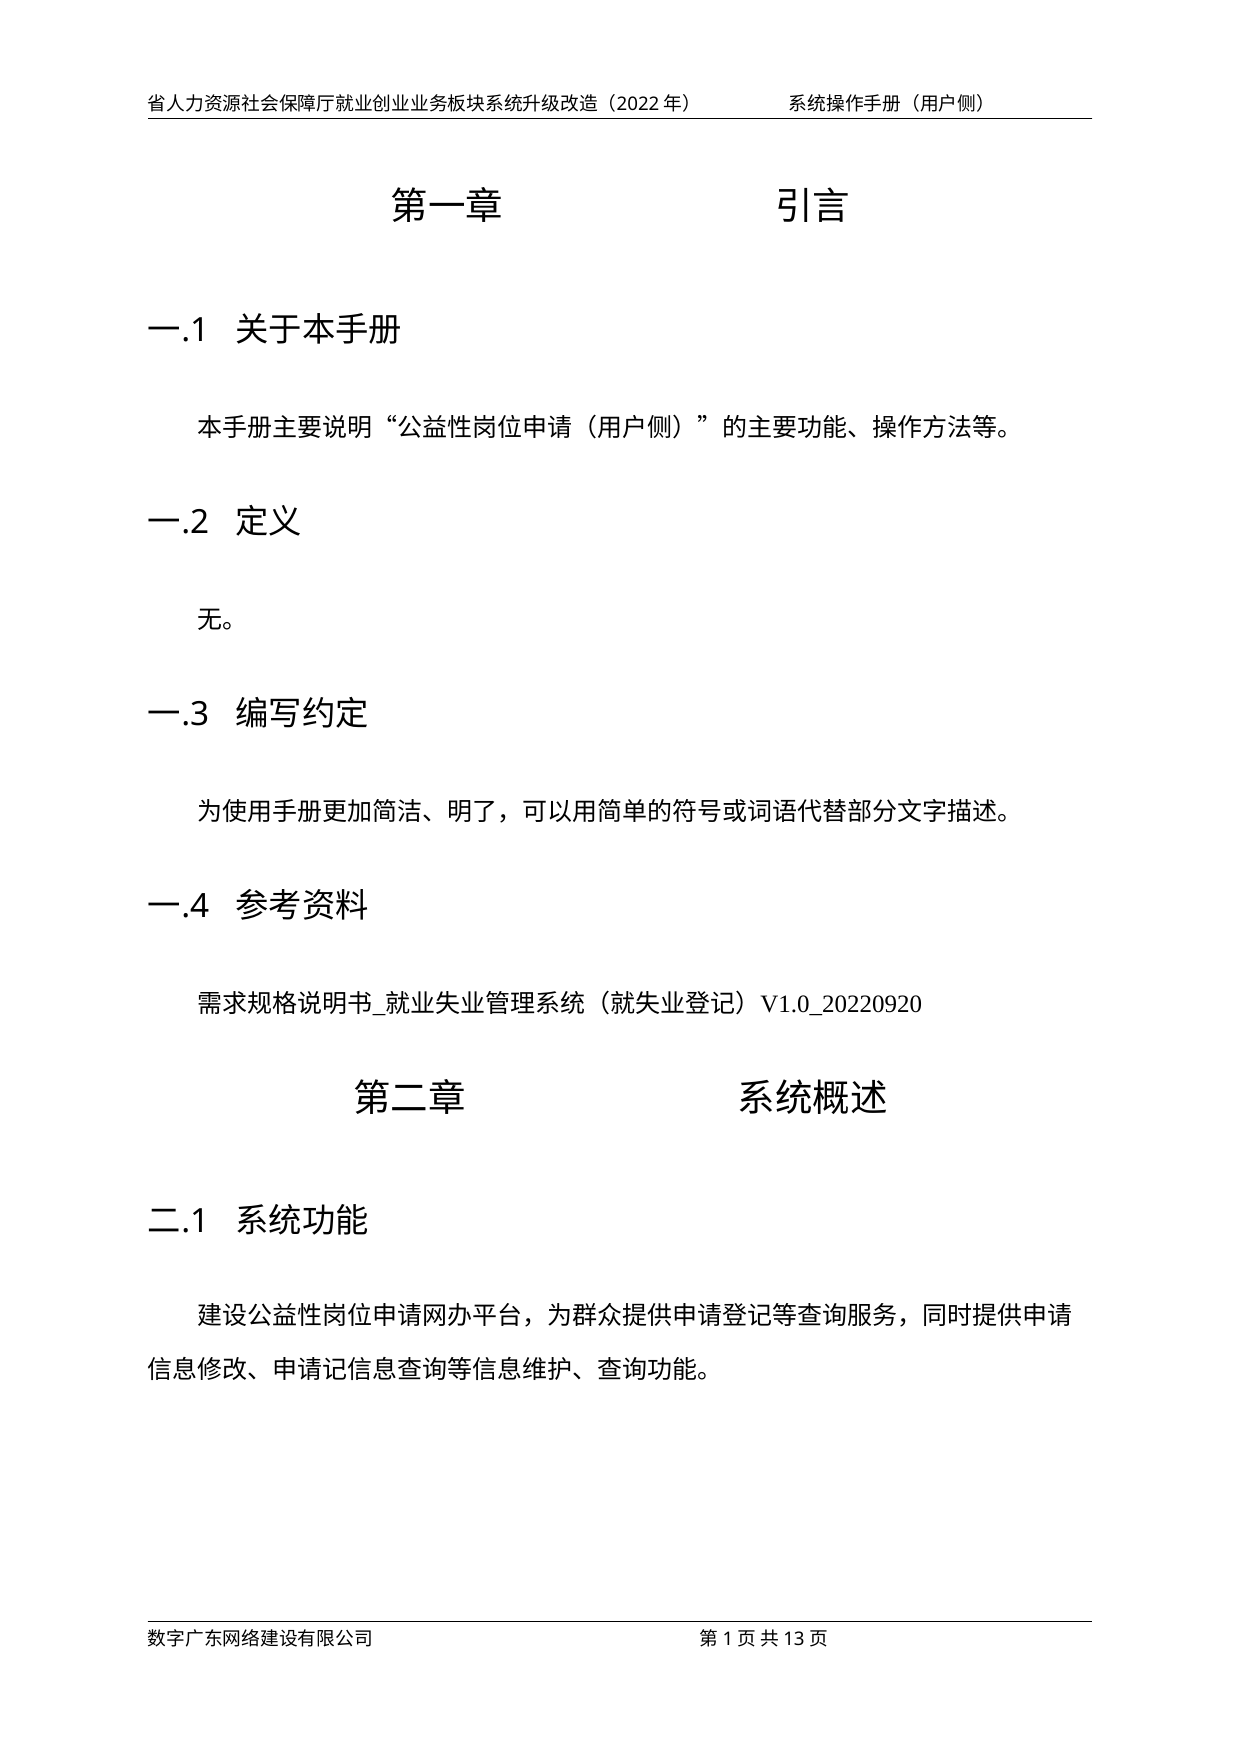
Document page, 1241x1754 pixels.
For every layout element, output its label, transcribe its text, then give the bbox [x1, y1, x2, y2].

text 无。 [148, 596, 1092, 640]
text 系统概述 [148, 1051, 1092, 1139]
text 编写约定 [148, 667, 1092, 755]
text 本手册主要说明“公益性岗位申请（用户侧）”的主要功能、操作方法等。 [148, 404, 1092, 448]
text 需求规格说明书_就业失业管理系统（就失业登记）V1.0_20220920 [148, 979, 1092, 1024]
text 为使用手册更加简洁、明了，可以用简单的符号或词语代替部分文字描述。 [148, 788, 1092, 832]
text 关于本手册 [148, 283, 1092, 371]
text 参考资料 [148, 858, 1092, 947]
text 建设公益性岗位申请网办平台，为群众提供申请登记等查询服务，同时提供申请信息修改、申请记信息查询等信息维护、查询功能。 [148, 1296, 1092, 1386]
text 定义 [148, 474, 1092, 563]
text 引言 [148, 159, 1092, 247]
text 系统功能 [148, 1174, 1092, 1263]
